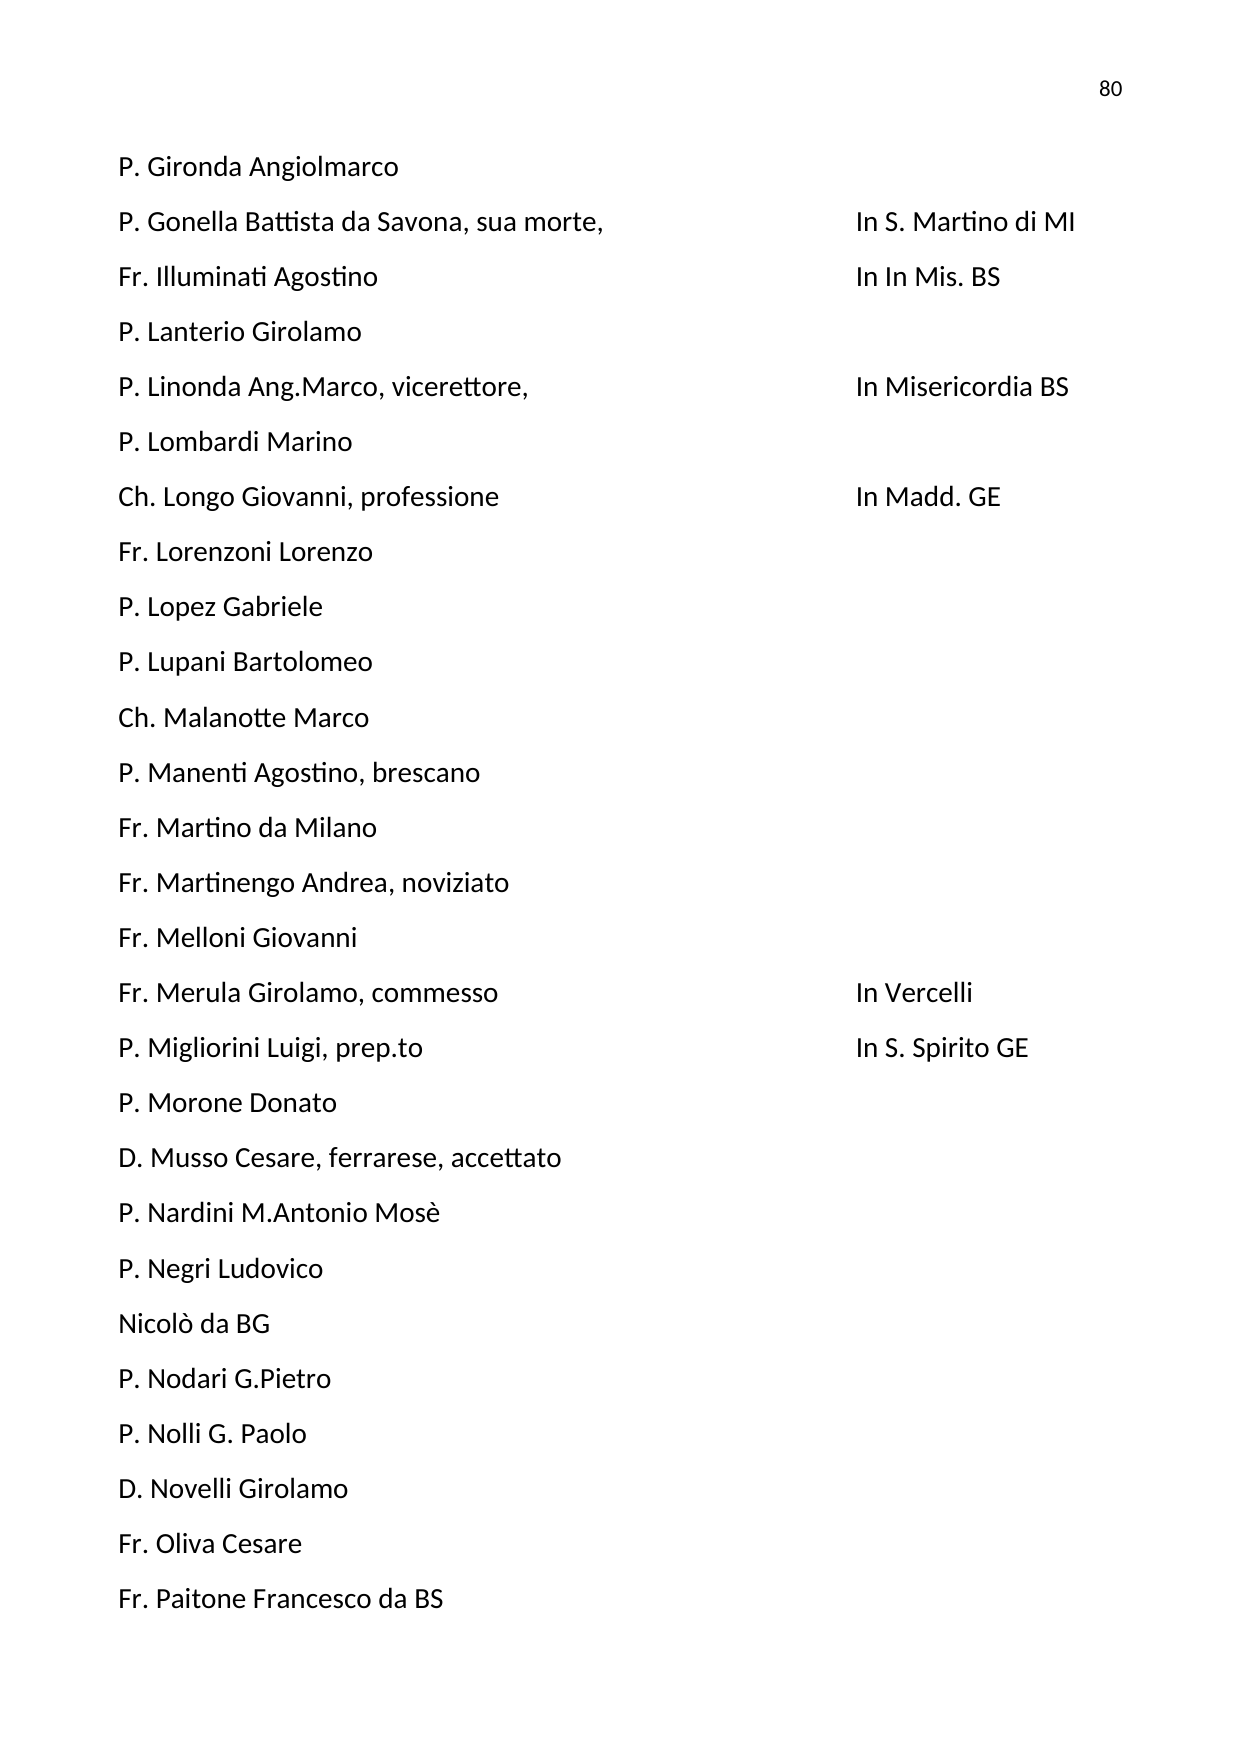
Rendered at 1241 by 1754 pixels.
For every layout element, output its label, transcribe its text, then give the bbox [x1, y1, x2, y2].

text P. Lupani Bartolomeo [118, 643, 1122, 679]
text Fr. Melloni Giovanni [118, 919, 1122, 955]
text P. Lopez Gabriele [118, 588, 1122, 624]
text Fr. Merula Girolamo, commesso In Vercelli [118, 974, 1122, 1010]
text Fr. Illuminati Agostino In In Mis. BS [118, 258, 1122, 293]
text P. Linonda Ang.Marco, vicerettore, In Misericordia BS [118, 368, 1122, 404]
text P. Migliorini Luigi, prep.to In S. Spirito GE [118, 1029, 1122, 1065]
text Fr. Lorenzoni Lorenzo [118, 533, 1122, 569]
text Nicolò da BG [118, 1305, 1122, 1340]
text Fr. Martino da Milano [118, 809, 1122, 844]
text P. Morone Donato [118, 1084, 1122, 1120]
text P. Nolli G. Paolo [118, 1415, 1122, 1451]
text P. Gironda Angiolmarco [118, 148, 1122, 183]
text Ch. Malanotte Marco [118, 699, 1122, 734]
text P. Nardini M.Antonio Mosè [118, 1194, 1122, 1230]
text Fr. Paitone Francesco da BS [118, 1580, 1122, 1616]
text P. Manenti Agostino, brescano [118, 754, 1122, 789]
text P. Gonella Battista da Savona, sua morte, In S. Martino di MI [118, 203, 1122, 238]
text Fr. Oliva Cesare [118, 1525, 1122, 1561]
text Ch. Longo Giovanni, professione In Madd. GE [118, 478, 1122, 514]
text P. Nodari G.Pietro [118, 1360, 1122, 1396]
text D. Musso Cesare, ferrarese, accettato [118, 1139, 1122, 1175]
text P. Lombardi Marino [118, 423, 1122, 459]
text Fr. Martinengo Andrea, noviziato [118, 864, 1122, 899]
text D. Novelli Girolamo [118, 1470, 1122, 1506]
text P. Negri Ludovico [118, 1250, 1122, 1285]
text P. Lanterio Girolamo [118, 313, 1122, 348]
